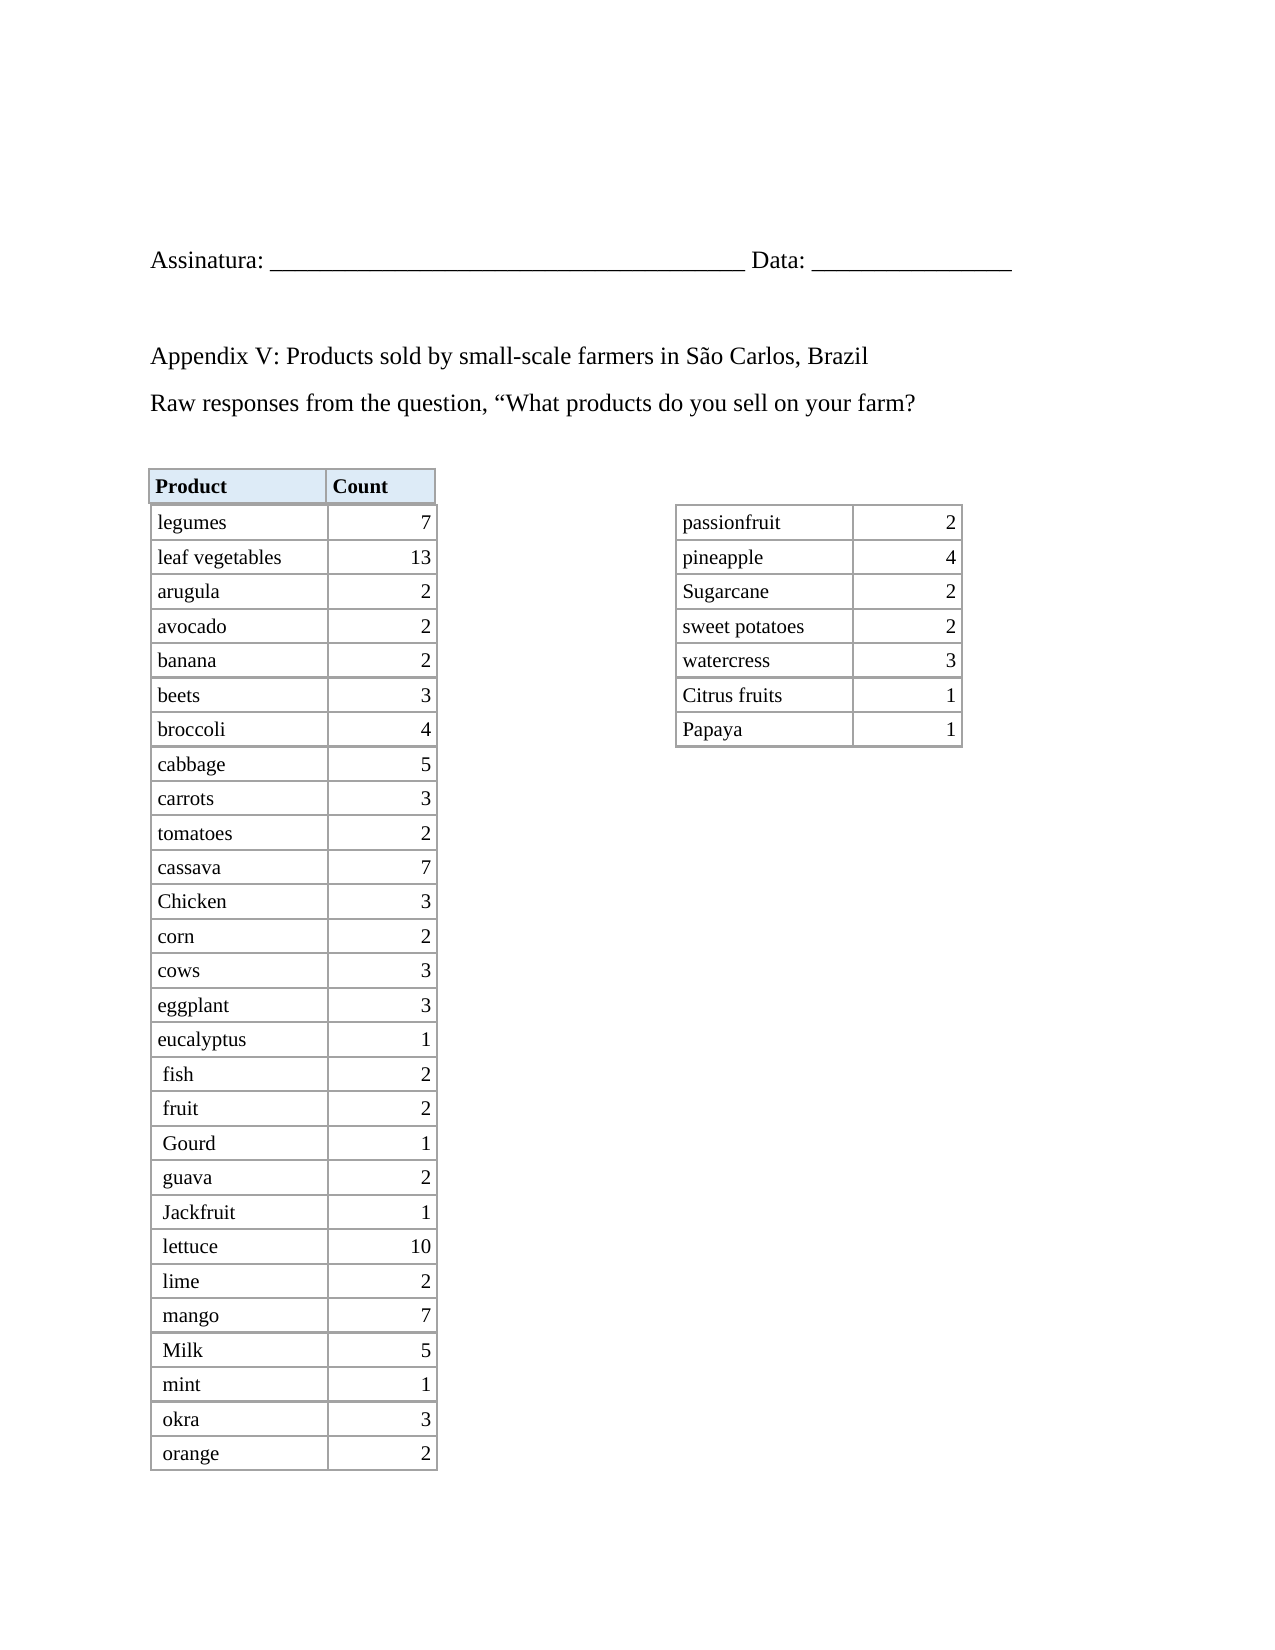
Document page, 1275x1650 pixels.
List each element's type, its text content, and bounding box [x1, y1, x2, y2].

text Assinatura: ______________________________________ Data: ________________ [150, 245, 1125, 274]
table_cell eucalyptus [152, 1023, 327, 1056]
table_cell beets [152, 679, 327, 711]
table_cell 3 [329, 885, 436, 918]
table_cell 2 [329, 1265, 436, 1297]
table_cell corn [152, 920, 327, 952]
table_cell avocado [152, 610, 327, 642]
table_cell orange [152, 1437, 327, 1469]
table_cell lime [152, 1265, 327, 1297]
table_cell 2 [329, 816, 436, 849]
table_cell watercress [677, 644, 852, 676]
table_cell 5 [329, 1334, 436, 1366]
table_cell 7 [329, 1299, 436, 1331]
table_cell 1 [329, 1368, 436, 1400]
table_cell 1 [854, 679, 961, 711]
table_header legumes [152, 506, 327, 538]
table_cell 2 [329, 644, 436, 676]
table_cell 3 [854, 644, 961, 676]
table_header 7 [329, 506, 436, 538]
table_cell Gourd [152, 1127, 327, 1159]
table_cell 4 [854, 541, 961, 573]
table_cell banana [152, 644, 327, 676]
table_cell 2 [329, 1161, 436, 1193]
table_cell okra [152, 1403, 327, 1435]
table_cell cassava [152, 851, 327, 883]
table_cell leaf vegetables [152, 541, 327, 573]
table_cell Sugarcane [677, 575, 852, 607]
table_cell Citrus fruits [677, 679, 852, 711]
table_cell 2 [329, 920, 436, 952]
table_cell 2 [329, 1058, 436, 1090]
table_cell 2 [329, 1092, 436, 1124]
table_cell 4 [329, 713, 436, 745]
table_cell 2 [329, 575, 436, 607]
table_cell 7 [329, 851, 436, 883]
table_cell Chicken [152, 885, 327, 918]
table_cell fish [152, 1058, 327, 1090]
table_cell 2 [854, 575, 961, 607]
table_cell 3 [329, 954, 436, 987]
table_cell eggplant [152, 989, 327, 1021]
table_cell cabbage [152, 748, 327, 780]
text Raw responses from the question, “What products do you sell on your farm? [150, 388, 1125, 417]
table_cell 5 [329, 748, 436, 780]
table_cell 13 [329, 541, 436, 573]
table_cell 10 [329, 1230, 436, 1262]
table_cell pineapple [677, 541, 852, 573]
table_cell 2 [854, 506, 961, 538]
table_cell carrots [152, 782, 327, 814]
table_cell Jackfruit [152, 1196, 327, 1228]
table_cell 2 [854, 610, 961, 642]
table_header Product [150, 470, 325, 502]
table_cell 1 [329, 1023, 436, 1056]
table_cell Milk [152, 1334, 327, 1366]
table_cell passionfruit [677, 506, 852, 538]
table_cell guava [152, 1161, 327, 1193]
table_cell fruit [152, 1092, 327, 1124]
table_cell mint [152, 1368, 327, 1400]
table_cell 1 [329, 1196, 436, 1228]
table_cell arugula [152, 575, 327, 607]
table_header Count [327, 470, 434, 502]
table_cell lettuce [152, 1230, 327, 1262]
table_cell cows [152, 954, 327, 987]
table_cell 3 [329, 782, 436, 814]
table_cell 3 [329, 679, 436, 711]
text Appendix V: Products sold by small-scale farmers in São Carlos, Brazil [150, 341, 1125, 369]
table_cell broccoli [152, 713, 327, 745]
table_cell 2 [329, 610, 436, 642]
table_cell tomatoes [152, 816, 327, 849]
table_cell 3 [329, 989, 436, 1021]
table_cell 1 [329, 1127, 436, 1159]
table_cell 2 [329, 1437, 436, 1469]
table_cell Papaya [677, 713, 852, 745]
table_cell 3 [329, 1403, 436, 1435]
table_cell 1 [854, 713, 961, 745]
table_cell mango [152, 1299, 327, 1331]
table_cell sweet potatoes [677, 610, 852, 642]
